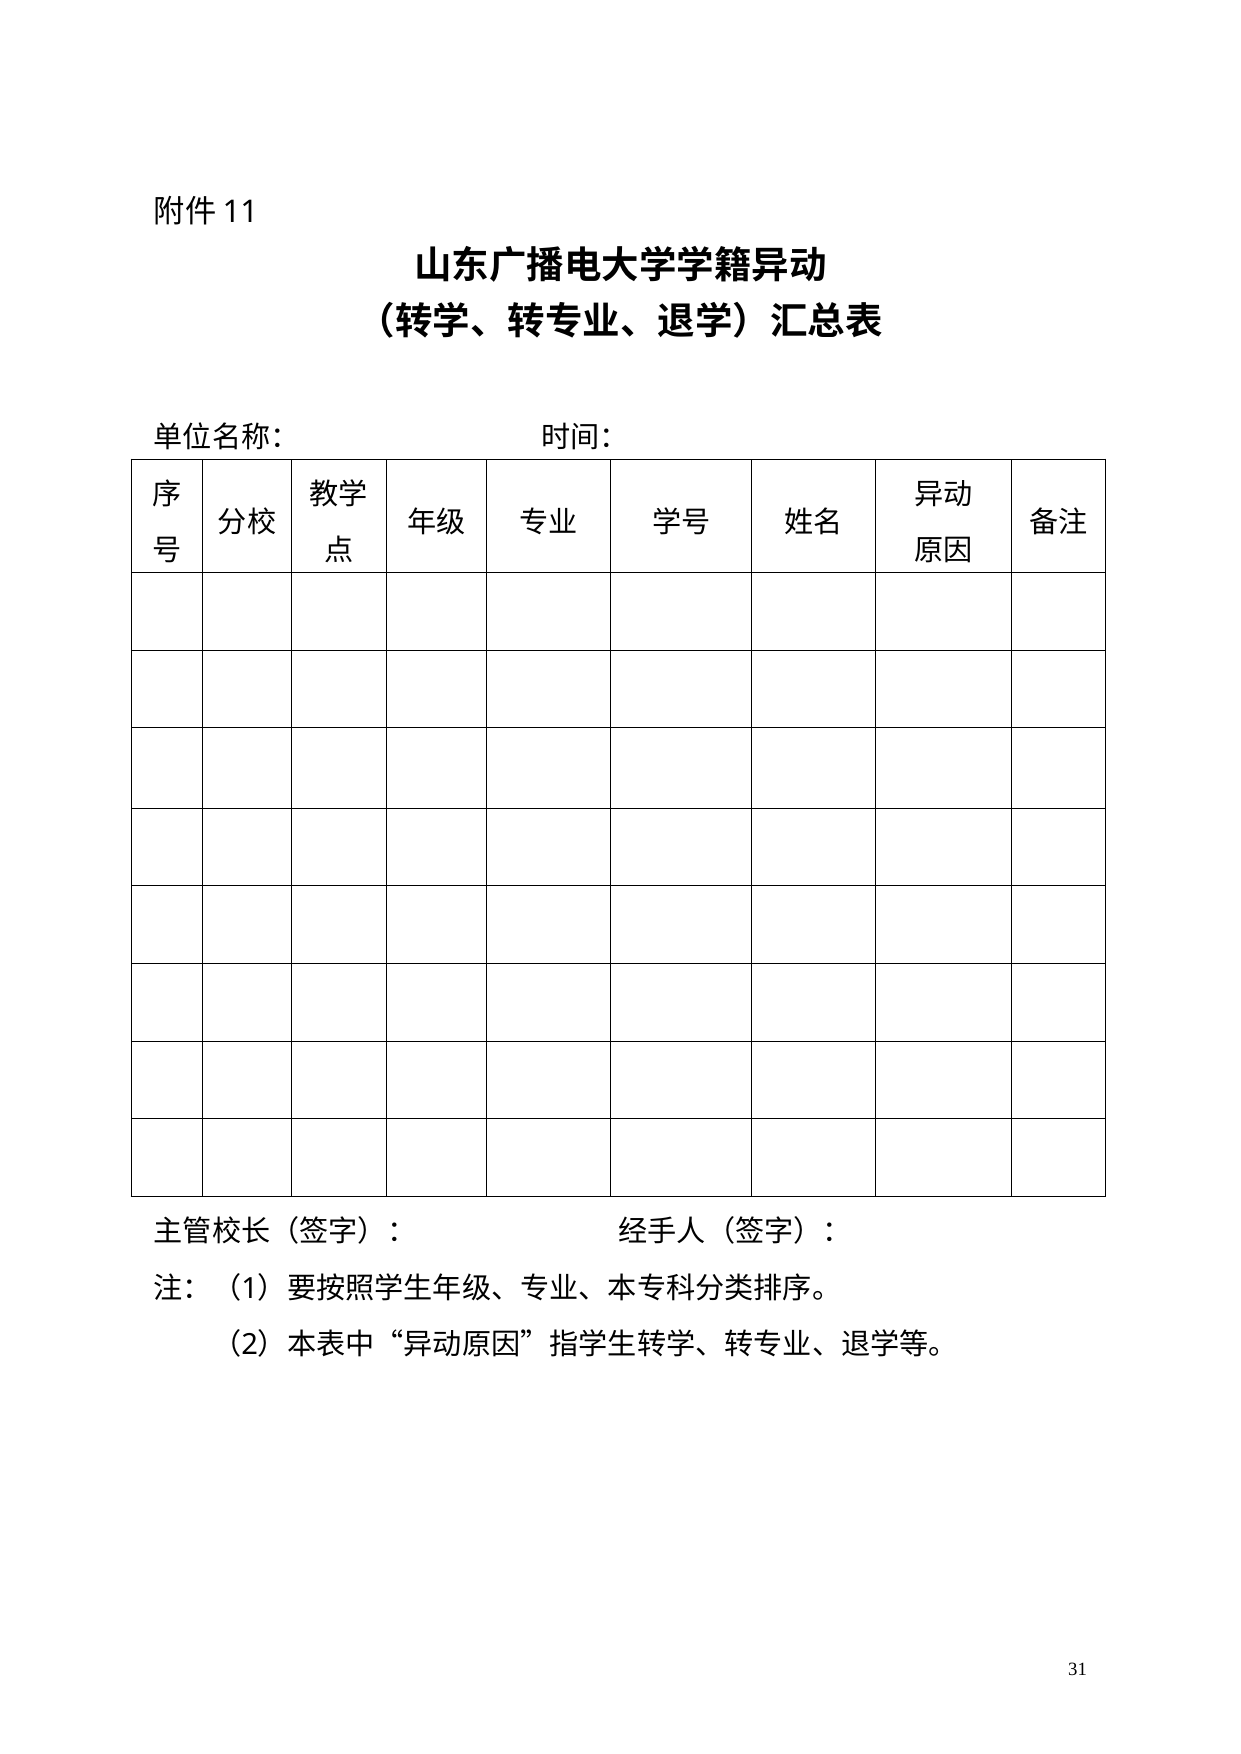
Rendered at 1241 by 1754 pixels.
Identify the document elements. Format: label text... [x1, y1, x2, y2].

table_header 学号 [611, 460, 751, 572]
table_cell [387, 886, 486, 963]
table_cell [132, 1119, 202, 1196]
table_cell [487, 1119, 610, 1196]
table_cell [387, 651, 486, 727]
table_cell [611, 1119, 751, 1196]
table_cell [611, 809, 751, 885]
table_cell [611, 886, 751, 963]
table_cell [203, 886, 291, 963]
table_cell [876, 809, 1011, 885]
table_cell [132, 964, 202, 1041]
table_cell [1012, 1119, 1105, 1196]
table_cell [752, 728, 875, 808]
table_cell [132, 573, 202, 649]
table_cell [487, 886, 610, 963]
text 单位名称： 时间： [153, 402, 1087, 458]
text 注：（1）要按照学生年级、专业、本专科分类排序。 [153, 1253, 1087, 1309]
table_cell [203, 651, 291, 727]
table_cell [876, 728, 1011, 808]
table_cell [876, 1119, 1011, 1196]
table_cell [487, 1042, 610, 1118]
table_header 分校 [203, 460, 291, 572]
table_cell [1012, 809, 1105, 885]
table_cell [292, 1042, 386, 1118]
table_cell [1012, 651, 1105, 727]
table_cell [292, 809, 386, 885]
table_cell [487, 728, 610, 808]
table_cell [876, 1042, 1011, 1118]
table_cell [752, 1042, 875, 1118]
table_cell [752, 964, 875, 1041]
table_cell [611, 651, 751, 727]
table_cell [1012, 886, 1105, 963]
table_cell [876, 573, 1011, 649]
table_header 序号 [132, 460, 202, 572]
table_cell [132, 886, 202, 963]
table_cell [292, 728, 386, 808]
table_header 年级 [387, 460, 486, 572]
table_cell [132, 651, 202, 727]
table_cell [752, 573, 875, 649]
text （转学、转专业、退学）汇总表 [153, 290, 1087, 346]
table_cell [203, 1119, 291, 1196]
table_cell [1012, 964, 1105, 1041]
table_cell [752, 1119, 875, 1196]
table_cell [876, 651, 1011, 727]
table_cell [876, 964, 1011, 1041]
table_header 姓名 [752, 460, 875, 572]
table_cell [487, 964, 610, 1041]
table_cell [611, 964, 751, 1041]
table_cell [487, 809, 610, 885]
table_cell [487, 573, 610, 649]
table_cell [1012, 1042, 1105, 1118]
table_cell [611, 728, 751, 808]
table_cell [132, 809, 202, 885]
table_cell [203, 1042, 291, 1118]
table_cell [387, 964, 486, 1041]
text 附件11 [153, 177, 1087, 233]
table_cell [203, 728, 291, 808]
text （2）本表中“异动原因”指学生转学、转专业、退学等。 [153, 1309, 1087, 1366]
table_cell [203, 964, 291, 1041]
table_cell [132, 1042, 202, 1118]
table_cell [292, 886, 386, 963]
table_cell [611, 1042, 751, 1118]
text 山东广播电大学学籍异动 [153, 233, 1087, 290]
table_header 专业 [487, 460, 610, 572]
text 主管校长（签字）： 经手人（签字）： [153, 1197, 1087, 1253]
table_cell [1012, 728, 1105, 808]
table_cell [203, 809, 291, 885]
table_cell [292, 573, 386, 649]
table_cell [752, 651, 875, 727]
table_header 备注 [1012, 460, 1105, 572]
table_cell [487, 651, 610, 727]
table_cell [387, 1042, 486, 1118]
table_cell [752, 809, 875, 885]
table_cell [132, 728, 202, 808]
table_cell [611, 573, 751, 649]
table_cell [876, 886, 1011, 963]
table_cell [1012, 573, 1105, 649]
table_cell [387, 809, 486, 885]
table_cell [387, 728, 486, 808]
table_cell [752, 886, 875, 963]
table_cell [292, 964, 386, 1041]
table_cell [387, 573, 486, 649]
table_cell [292, 651, 386, 727]
table_cell [387, 1119, 486, 1196]
table_header 教学点 [292, 460, 386, 572]
table_cell [292, 1119, 386, 1196]
table_header 异动 原因 [876, 460, 1011, 572]
table_cell [203, 573, 291, 649]
